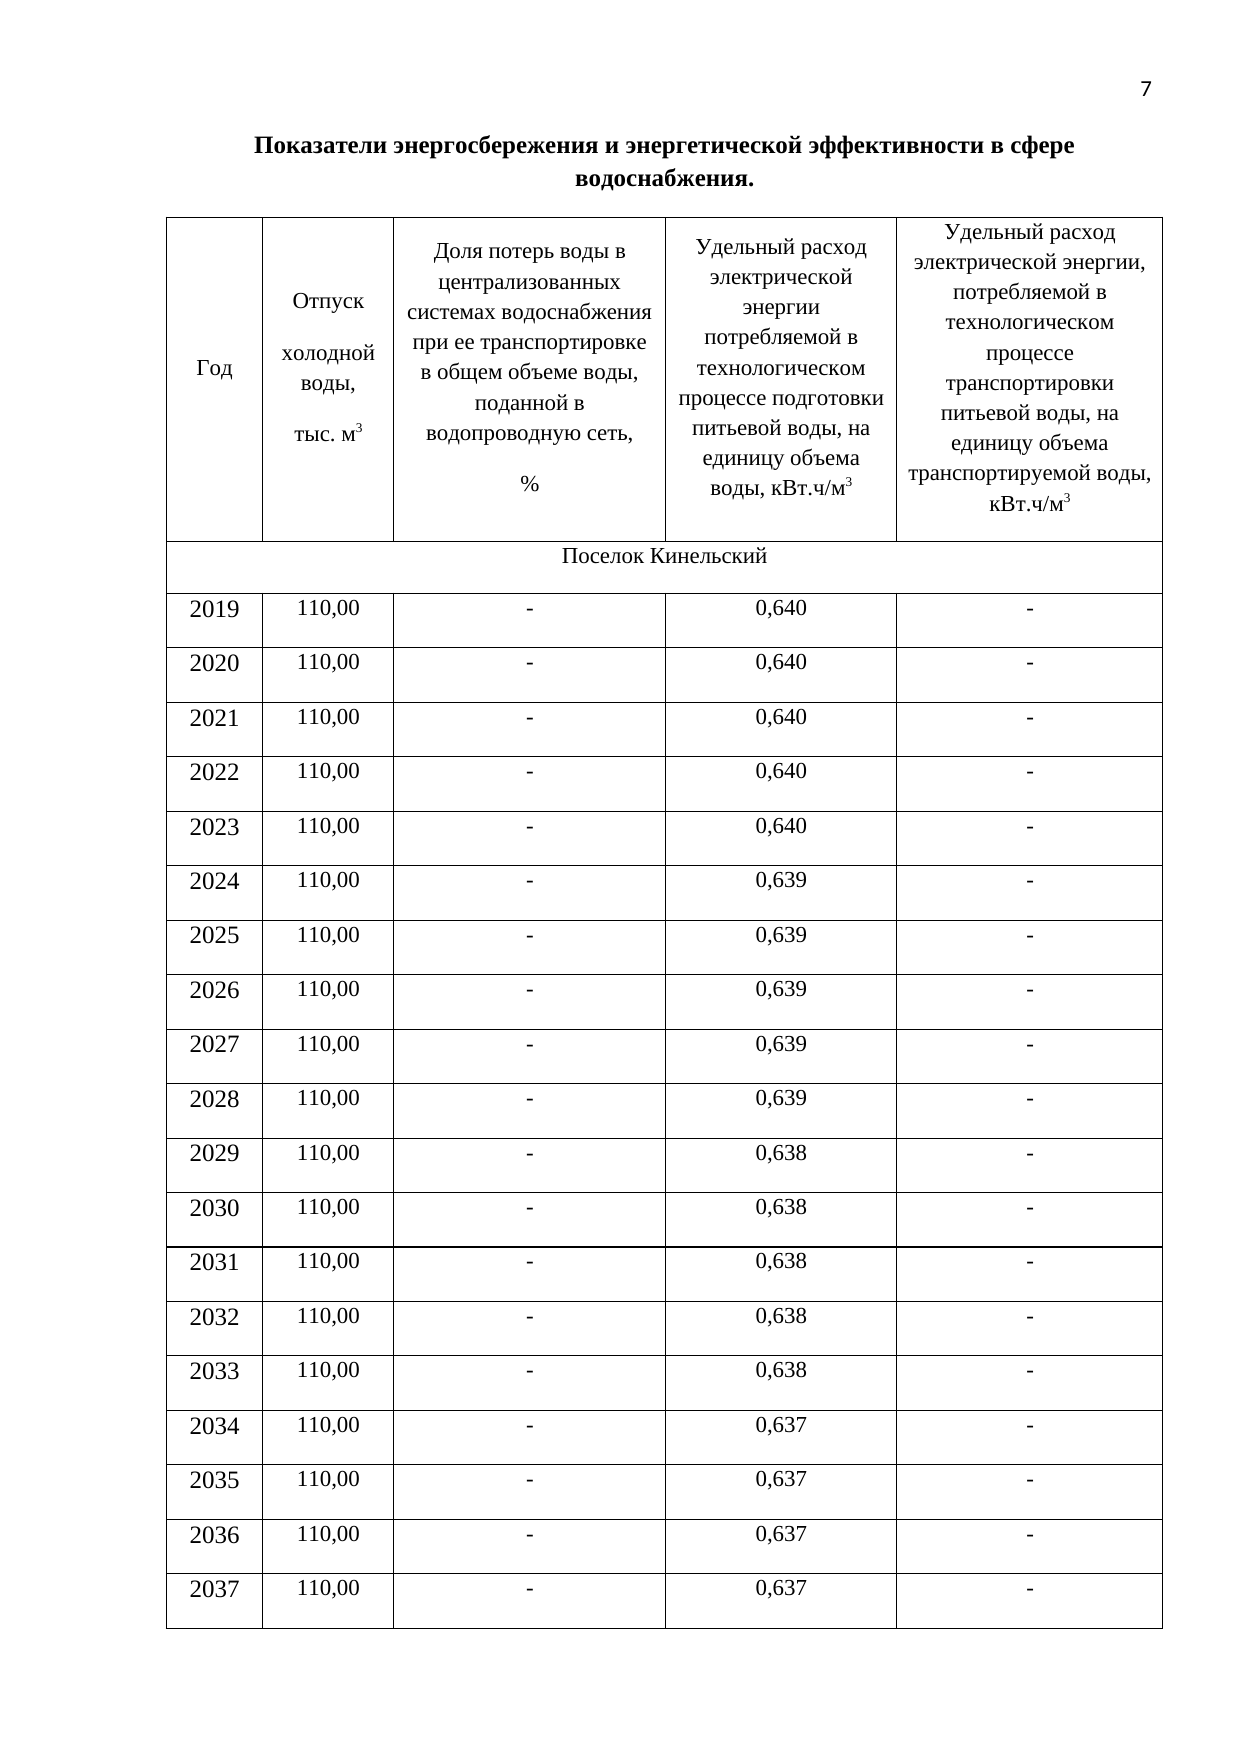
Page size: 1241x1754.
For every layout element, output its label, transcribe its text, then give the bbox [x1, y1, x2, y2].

table_cell - [897, 648, 1162, 702]
table_cell - [394, 1356, 665, 1410]
table_cell 110,00 [263, 757, 393, 811]
table_cell - [394, 648, 665, 702]
table_cell - [394, 1030, 665, 1083]
table_cell - [394, 1084, 665, 1137]
table_cell 0,637 [666, 1465, 896, 1519]
table_cell - [394, 1248, 665, 1301]
table_cell - [394, 1302, 665, 1355]
table_cell - [394, 866, 665, 919]
table_cell - [897, 703, 1162, 756]
table_cell 0,638 [666, 1302, 896, 1355]
table_cell - [897, 1356, 1162, 1410]
table_cell - [394, 1574, 665, 1628]
table_cell 110,00 [263, 1465, 393, 1519]
table_cell 2034 [167, 1411, 262, 1464]
table_cell - [394, 1411, 665, 1464]
table_cell - [394, 975, 665, 1028]
table_cell 110,00 [263, 1411, 393, 1464]
table_cell - [897, 1248, 1162, 1301]
text Показатели энергосбережения и энергетической эффективности в сфере водоснабжения. [177, 130, 1152, 192]
table_cell 110,00 [263, 1520, 393, 1573]
table_cell 0,639 [666, 975, 896, 1028]
table_cell 2022 [167, 757, 262, 811]
table_cell 0,639 [666, 866, 896, 919]
table_cell - [897, 1193, 1162, 1246]
table_cell - [394, 1465, 665, 1519]
table_cell - [897, 812, 1162, 865]
table_cell 0,640 [666, 812, 896, 865]
table_cell - [394, 921, 665, 974]
table_cell - [394, 1139, 665, 1192]
table_cell 2031 [167, 1248, 262, 1301]
table_cell 0,640 [666, 594, 896, 647]
table_cell - [897, 1574, 1162, 1628]
table_header Доля потерь воды в централизованных системах водоснабжения при ее транспортировке в общем объеме воды, поданной в водопроводную сеть, % [394, 218, 665, 541]
table_header Отпуск холодной воды, тыс. м3 [263, 218, 393, 541]
table_cell - [897, 975, 1162, 1028]
table_cell - [897, 1084, 1162, 1137]
table_cell 2035 [167, 1465, 262, 1519]
table_cell 0,638 [666, 1139, 896, 1192]
table_cell 2028 [167, 1084, 262, 1137]
table_cell 110,00 [263, 1248, 393, 1301]
table_cell 2026 [167, 975, 262, 1028]
table_cell 0,637 [666, 1520, 896, 1573]
table_header Удельный расход электрической энергии потребляемой в технологическом процессе подготовки питьевой воды, на единицу объема воды, кВт.ч/м3 [666, 218, 896, 541]
table_cell 0,640 [666, 648, 896, 702]
table_header Год [167, 218, 262, 541]
table_cell - [394, 703, 665, 756]
table_cell 0,637 [666, 1411, 896, 1464]
table_cell 2032 [167, 1302, 262, 1355]
table_cell 110,00 [263, 812, 393, 865]
table_cell 110,00 [263, 1574, 393, 1628]
table_cell 2036 [167, 1520, 262, 1573]
table_cell 2029 [167, 1139, 262, 1192]
table_cell - [897, 1139, 1162, 1192]
table_cell 2020 [167, 648, 262, 702]
table_cell - [897, 921, 1162, 974]
table_cell 2033 [167, 1356, 262, 1410]
table_cell 2025 [167, 921, 262, 974]
table_cell 2030 [167, 1193, 262, 1246]
table_cell 110,00 [263, 1030, 393, 1083]
table_cell - [897, 757, 1162, 811]
table_cell 2027 [167, 1030, 262, 1083]
table_cell - [394, 812, 665, 865]
table_cell 110,00 [263, 703, 393, 756]
table_cell 2023 [167, 812, 262, 865]
table_cell 110,00 [263, 1084, 393, 1137]
table_cell - [897, 1302, 1162, 1355]
table_cell 110,00 [263, 921, 393, 974]
table_cell - [394, 1520, 665, 1573]
table_cell 0,638 [666, 1193, 896, 1246]
table_cell 110,00 [263, 1139, 393, 1192]
table_cell - [394, 594, 665, 647]
table_cell 110,00 [263, 1193, 393, 1246]
table_cell - [897, 866, 1162, 919]
table_cell - [897, 1520, 1162, 1573]
table_cell 0,639 [666, 1084, 896, 1137]
table_cell 0,637 [666, 1574, 896, 1628]
table_cell 0,638 [666, 1248, 896, 1301]
table_cell 0,638 [666, 1356, 896, 1410]
table_cell 0,640 [666, 757, 896, 811]
table_cell 110,00 [263, 866, 393, 919]
table_cell 2037 [167, 1574, 262, 1628]
table_cell - [897, 594, 1162, 647]
table_cell 110,00 [263, 648, 393, 702]
table_cell 2021 [167, 703, 262, 756]
table_cell - [897, 1411, 1162, 1464]
table_cell 0,639 [666, 1030, 896, 1083]
table_cell 0,639 [666, 921, 896, 974]
table_cell 110,00 [263, 1302, 393, 1355]
table_cell 110,00 [263, 975, 393, 1028]
table_cell - [394, 1193, 665, 1246]
table_cell - [897, 1465, 1162, 1519]
table_cell 2024 [167, 866, 262, 919]
table_cell 2019 [167, 594, 262, 647]
table_cell 0,640 [666, 703, 896, 756]
table_cell 110,00 [263, 1356, 393, 1410]
table_cell Поселок Кинельский [167, 542, 1162, 593]
table_cell 110,00 [263, 594, 393, 647]
table_cell - [897, 1030, 1162, 1083]
table_header Удельный расход электрической энергии, потребляемой в технологическом процессе транспортировки питьевой воды, на единицу объема транспортируемой воды, кВт.ч/м3 [897, 218, 1162, 541]
table_cell - [394, 757, 665, 811]
